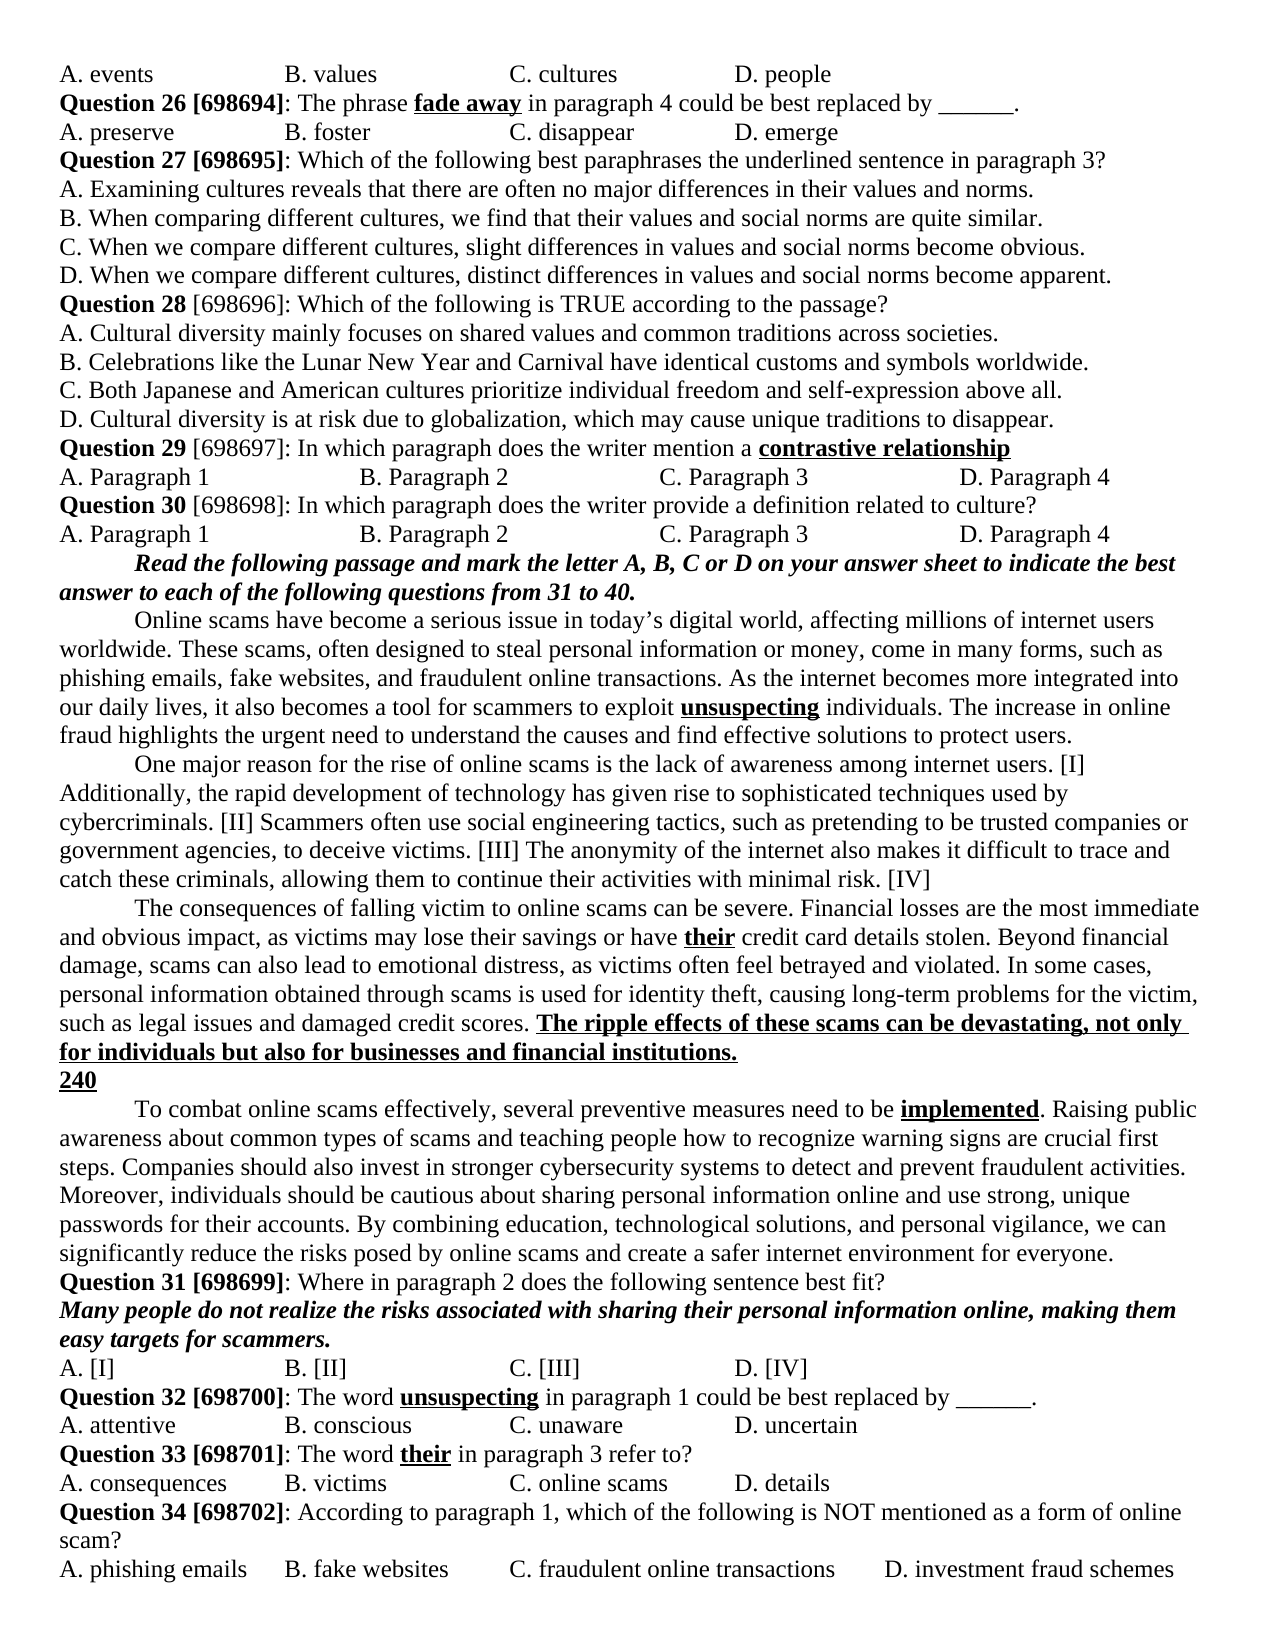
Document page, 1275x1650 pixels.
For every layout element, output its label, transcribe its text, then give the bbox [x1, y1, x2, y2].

text Question 30 [698698]: In which paragraph does the writer provide a definition related to culture? A. Paragraph 1 B. Paragraph 2 C. Paragraph 3 D. Paragraph 4 [59, 490, 1216, 548]
text Question 26 [698694]: The phrase fade away in paragraph 4 could be best replaced by ______. [59, 88, 1216, 117]
text A. [I] B. [II] C. [III] D. [IV] [59, 1353, 1216, 1382]
text Online scams have become a serious issue in today’s digital world, affecting millions of internet users worldwide. These scams, often designed to steal personal information or money, come in many forms, such as phishing emails, fake websites, and fraudulent online transactions. As the internet becomes more integrated into our daily lives, it also becomes a tool for scammers to exploit unsuspecting individuals. The increase in online fraud highlights the urgent need to understand the causes and find effective solutions to protect users. [59, 605, 1216, 749]
text Question 28 [698696]: Which of the following is TRUE according to the passage? A. Cultural diversity mainly focuses on shared values and common traditions across societies. B. Celebrations like the Lunar New Year and Carnival have identical customs and symbols worldwide. C. Both Japanese and American cultures prioritize individual freedom and self-expression above all. D. Cultural diversity is at risk due to globalization, which may cause unique traditions to disappear. [59, 289, 1216, 433]
text Question 33 [698701]: The word their in paragraph 3 refer to? [59, 1439, 1216, 1468]
text A. attentive B. conscious C. unaware D. uncertain [59, 1410, 1216, 1439]
text To combat online scams effectively, several preventive measures need to be implemented. Raising public awareness about common types of scams and teaching people how to recognize warning signs are crucial first steps. Companies should also invest in stronger cybersecurity systems to detect and prevent fraudulent activities. Moreover, individuals should be cautious about sharing personal information online and use strong, unique passwords for their accounts. By combining education, technological solutions, and personal vigilance, we can significantly reduce the risks posed by online scams and create a safer internet environment for everyone. [59, 1094, 1216, 1267]
text D. When we compare different cultures, distinct differences in values and social norms become apparent. [59, 260, 1216, 289]
text Many people do not realize the risks associated with sharing their personal information online, making them easy targets for scammers. [59, 1295, 1216, 1353]
text C. When we compare different cultures, slight differences in values and social norms become obvious. [59, 232, 1216, 260]
text Read the following passage and mark the letter A, B, C or D on your answer sheet to indicate the best answer to each of the following questions from 31 to 40. [59, 548, 1216, 605]
text A. preserve B. foster C. disappear D. emerge [59, 117, 1216, 145]
text B. When comparing different cultures, we find that their values and social norms are quite similar. [59, 203, 1216, 232]
text A. events B. values C. cultures D. people [59, 59, 1216, 88]
text Question 31 [698699]: Where in paragraph 2 does the following sentence best fit? [59, 1267, 1216, 1295]
text Question 34 [698702]: According to paragraph 1, which of the following is NOT mentioned as a form of online scam? [59, 1497, 1216, 1554]
text Question 27 [698695]: Which of the following best paraphrases the underlined sentence in paragraph 3? [59, 145, 1216, 174]
text A. Examining cultures reveals that there are often no major differences in their values and norms. [59, 174, 1216, 203]
text A. consequences B. victims C. online scams D. details [59, 1468, 1216, 1497]
text A. phishing emails B. fake websites C. fraudulent online transactions D. investment fraud schemes [59, 1554, 1216, 1583]
text Question 32 [698700]: The word unsuspecting in paragraph 1 could be best replaced by ______. [59, 1382, 1216, 1410]
text One major reason for the rise of online scams is the lack of awareness among internet users. [I] Additionally, the rapid development of technology has given rise to sophisticated techniques used by cybercriminals. [II] Scammers often use social engineering tactics, such as pretending to be trusted companies or government agencies, to deceive victims. [III] The anonymity of the internet also makes it difficult to trace and catch these criminals, allowing them to continue their activities with minimal risk. [IV] [59, 749, 1216, 893]
text 240 [59, 1065, 1216, 1094]
text The consequences of falling victim to online scams can be severe. Financial losses are the most immediate and obvious impact, as victims may lose their savings or have their credit card details stolen. Beyond financial damage, scams can also lead to emotional distress, as victims often feel betrayed and violated. In some cases, personal information obtained through scams is used for identity theft, causing long-term problems for the victim, such as legal issues and damaged credit scores. The ripple effects of these scams can be devastating, not only for individuals but also for businesses and financial institutions. [59, 893, 1216, 1065]
text Question 29 [698697]: In which paragraph does the writer mention a contrastive relationship A. Paragraph 1 B. Paragraph 2 C. Paragraph 3 D. Paragraph 4 [59, 433, 1216, 490]
